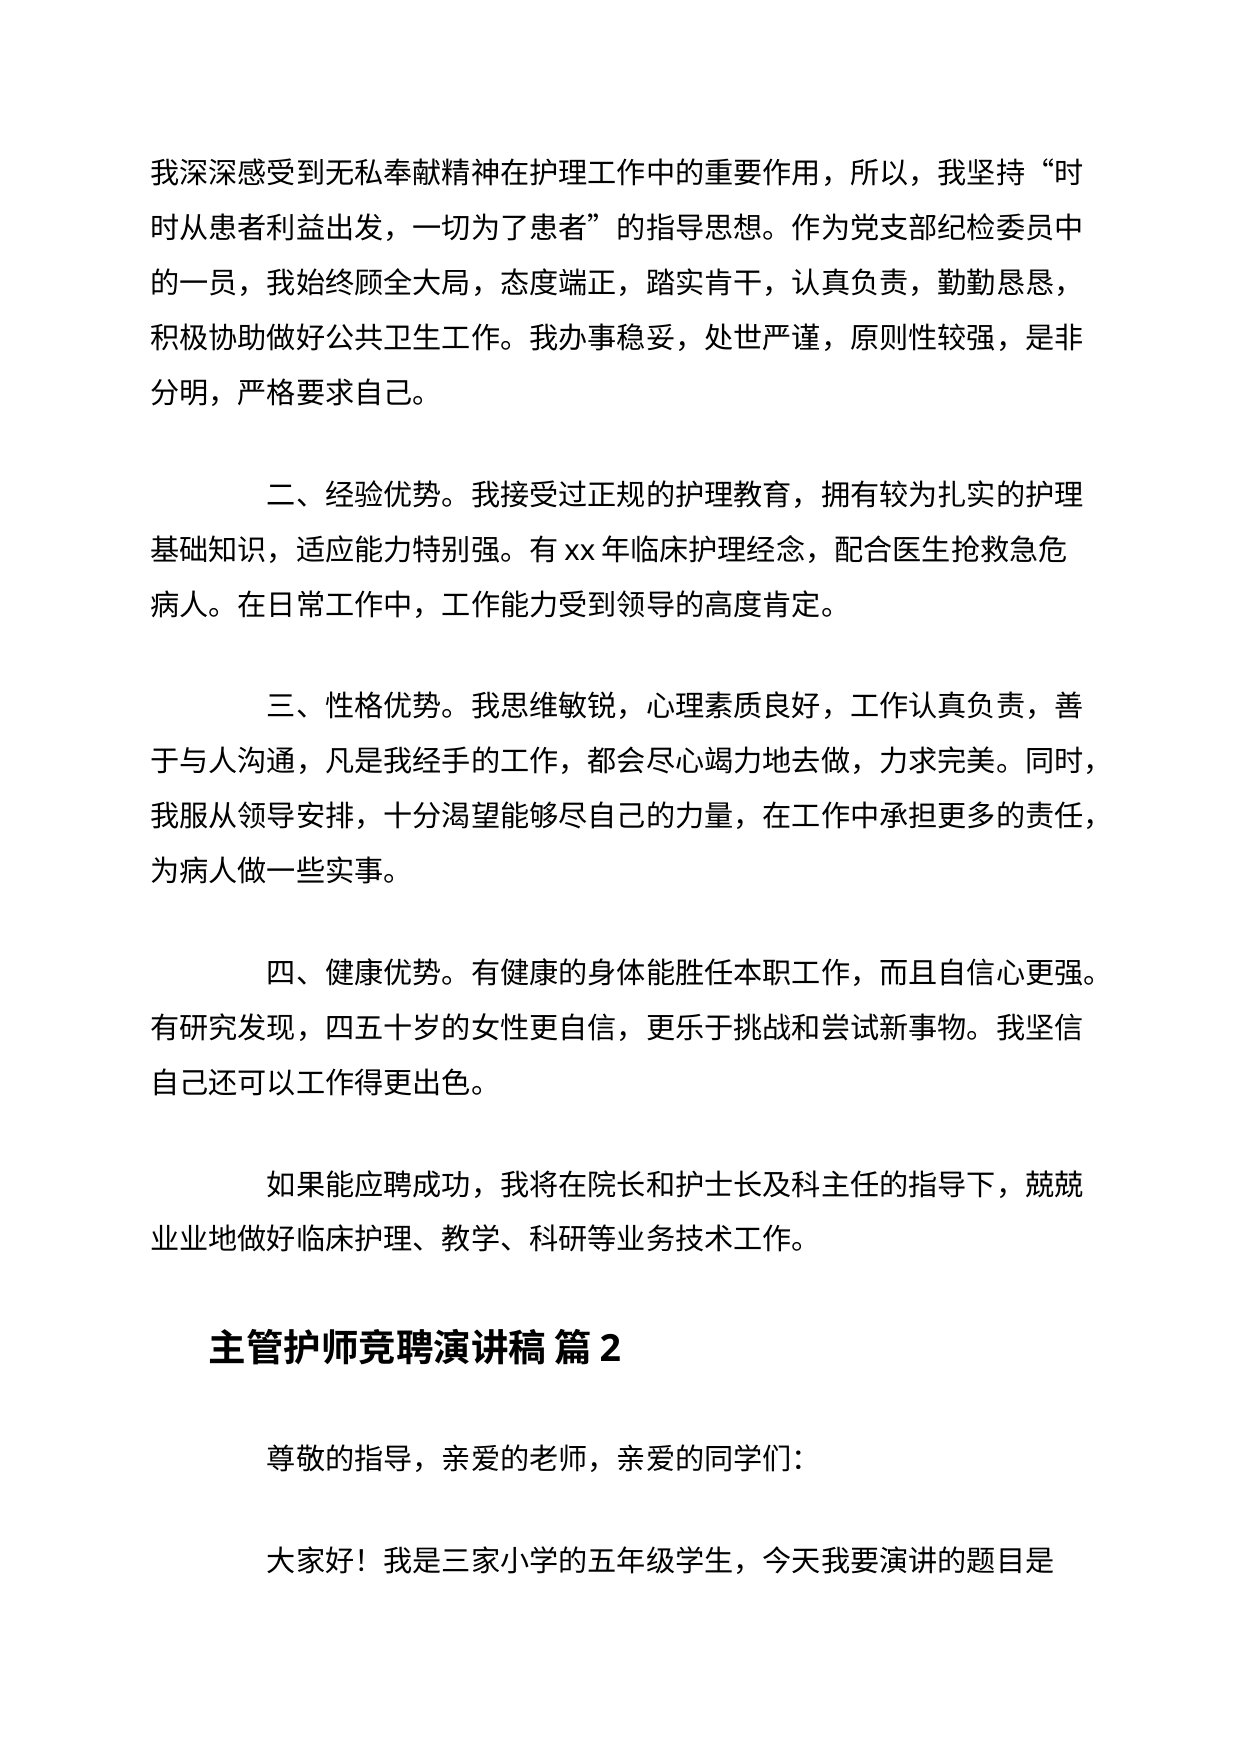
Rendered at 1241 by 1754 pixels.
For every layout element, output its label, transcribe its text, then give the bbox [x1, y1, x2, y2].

text 二、经验优势。我接受过正规的护理教育，拥有较为扎实的护理基础知识，适应能力特别强。有xx年临床护理经念，配合医生抢救急危病人。在日常工作中，工作能力受到领导的高度肯定。 [150, 471, 1090, 623]
text 三、性格优势。我思维敏锐，心理素质良好，工作认真负责，善于与人沟通，凡是我经手的工作，都会尽心竭力地去做，力求完美。同时，我服从领导安排，十分渴望能够尽自己的力量，在工作中承担更多的责任，为病人做一些实事。 [150, 683, 1090, 890]
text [150, 1537, 1090, 1579]
text 主管护师竞聘演讲稿 篇2 [150, 1318, 1090, 1372]
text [150, 150, 1090, 412]
text 如果能应聘成功，我将在院长和护士长及科主任的指导下，兢兢业业地做好临床护理、教学、科研等业务技术工作。 [150, 1161, 1090, 1258]
text 尊敬的指导，亲爱的老师，亲爱的同学们： [150, 1435, 1090, 1478]
text 四、健康优势。有健康的身体能胜任本职工作，而且自信心更强。有研究发现，四五十岁的女性更自信，更乐于挑战和尝试新事物。我坚信自己还可以工作得更出色。 [150, 949, 1090, 1102]
